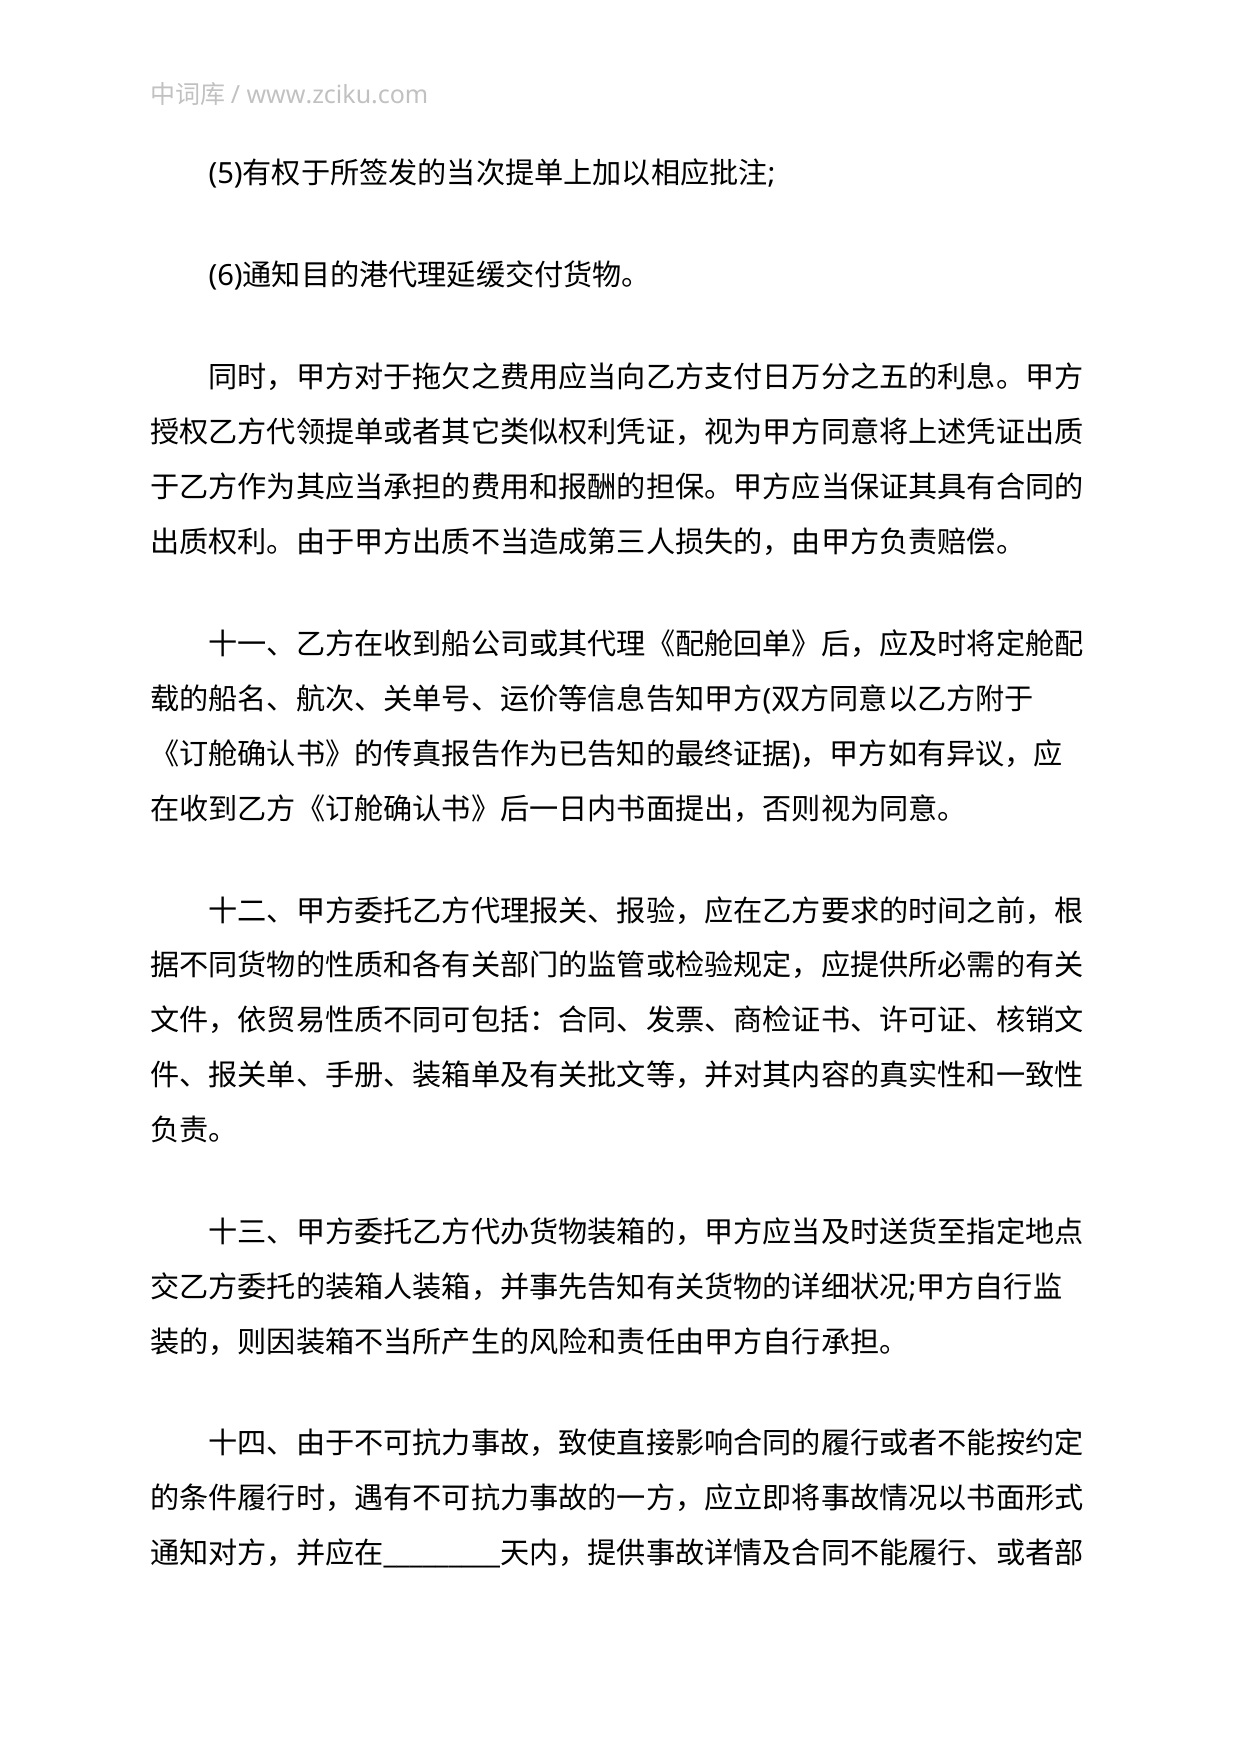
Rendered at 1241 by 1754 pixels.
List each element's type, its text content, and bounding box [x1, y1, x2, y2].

text (6)通知目的港代理延缓交付货物。 [150, 252, 1090, 294]
text 十三、甲方委托乙方代办货物装箱的，甲方应当及时送货至指定地点交乙方委托的装箱人装箱，并事先告知有关货物的详细状况;甲方自行监装的，则因装箱不当所产生的风险和责任由甲方自行承担。 [150, 1208, 1090, 1361]
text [150, 1420, 1090, 1572]
text 十二、甲方委托乙方代理报关、报验，应在乙方要求的时间之前，根据不同货物的性质和各有关部门的监管或检验规定，应提供所必需的有关文件，依贸易性质不同可包括：合同、发票、商检证书、许可证、核销文件、报关单、手册、装箱单及有关批文等，并对其内容的真实性和一致性负责。 [150, 887, 1090, 1149]
text 十一、乙方在收到船公司或其代理《配舱回单》后，应及时将定舱配载的船名、航次、关单号、运价等信息告知甲方(双方同意以乙方附于《订舱确认书》的传真报告作为已告知的最终证据)，甲方如有异议，应在收到乙方《订舱确认书》后一日内书面提出，否则视为同意。 [150, 620, 1090, 828]
text 同时，甲方对于拖欠之费用应当向乙方支付日万分之五的利息。甲方授权乙方代领提单或者其它类似权利凭证，视为甲方同意将上述凭证出质于乙方作为其应当承担的费用和报酬的担保。甲方应当保证其具有合同的出质权利。由于甲方出质不当造成第三人损失的，由甲方负责赔偿。 [150, 354, 1090, 561]
text (5)有权于所签发的当次提单上加以相应批注; [150, 150, 1090, 192]
